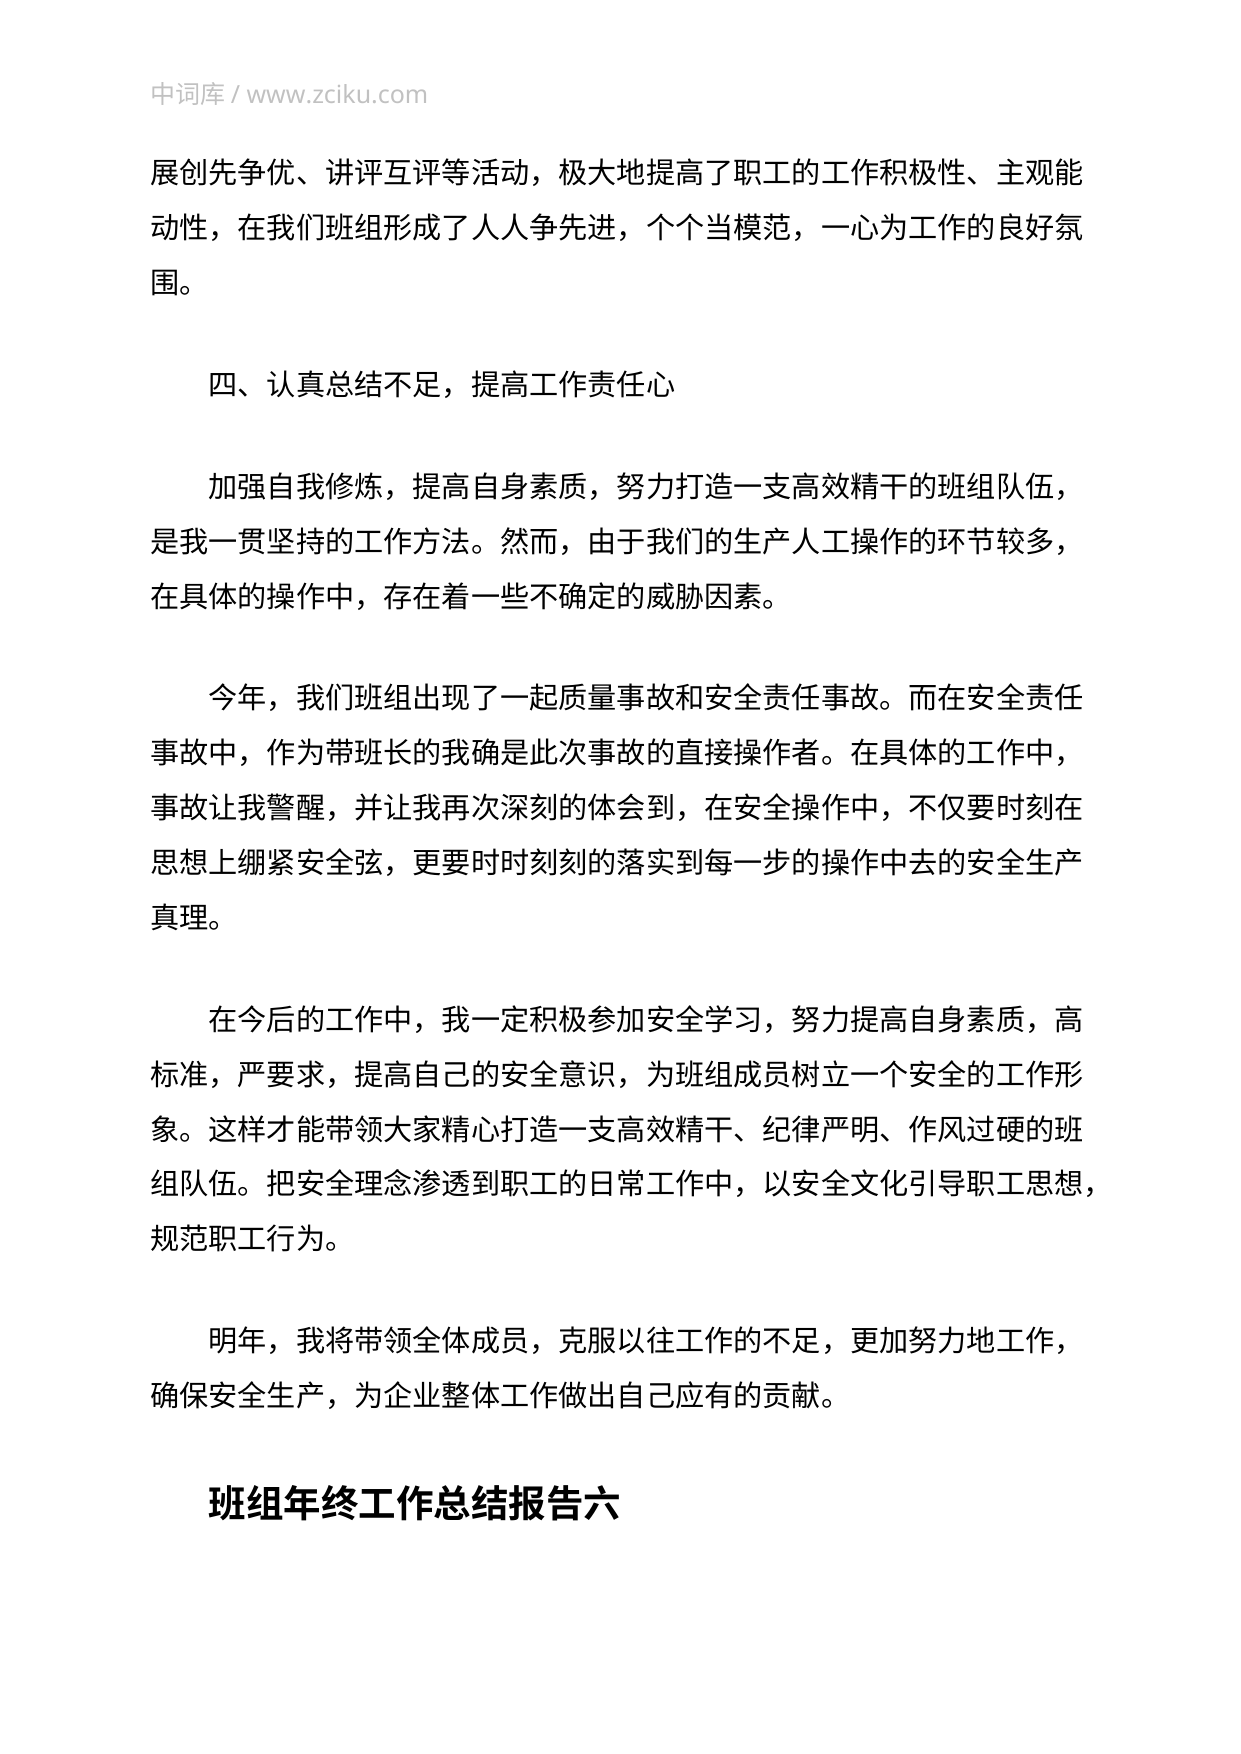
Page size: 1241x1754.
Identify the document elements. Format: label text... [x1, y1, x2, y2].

text 班组年终工作总结报告六 [150, 1474, 1090, 1528]
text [150, 150, 1090, 302]
text 加强自我修炼，提高自身素质，努力打造一支高效精干的班组队伍，是我一贯坚持的工作方法。然而，由于我们的生产人工操作的环节较多，在具体的操作中，存在着一些不确定的威胁因素。 [150, 463, 1090, 615]
text 明年，我将带领全体成员，克服以往工作的不足，更加努力地工作，确保安全生产，为企业整体工作做出自己应有的贡献。 [150, 1318, 1090, 1415]
text 今年，我们班组出现了一起质量事故和安全责任事故。而在安全责任事故中，作为带班长的我确是此次事故的直接操作者。在具体的工作中，事故让我警醒，并让我再次深刻的体会到，在安全操作中，不仅要时刻在思想上绷紧安全弦，更要时时刻刻的落实到每一步的操作中去的安全生产真理。 [150, 675, 1090, 937]
text 在今后的工作中，我一定积极参加安全学习，努力提高自身素质，高标准，严要求，提高自己的安全意识，为班组成员树立一个安全的工作形象。这样才能带领大家精心打造一支高效精干、纪律严明、作风过硬的班组队伍。把安全理念渗透到职工的日常工作中，以安全文化引导职工思想，规范职工行为。 [150, 996, 1090, 1258]
text 四、认真总结不足，提高工作责任心 [150, 362, 1090, 404]
